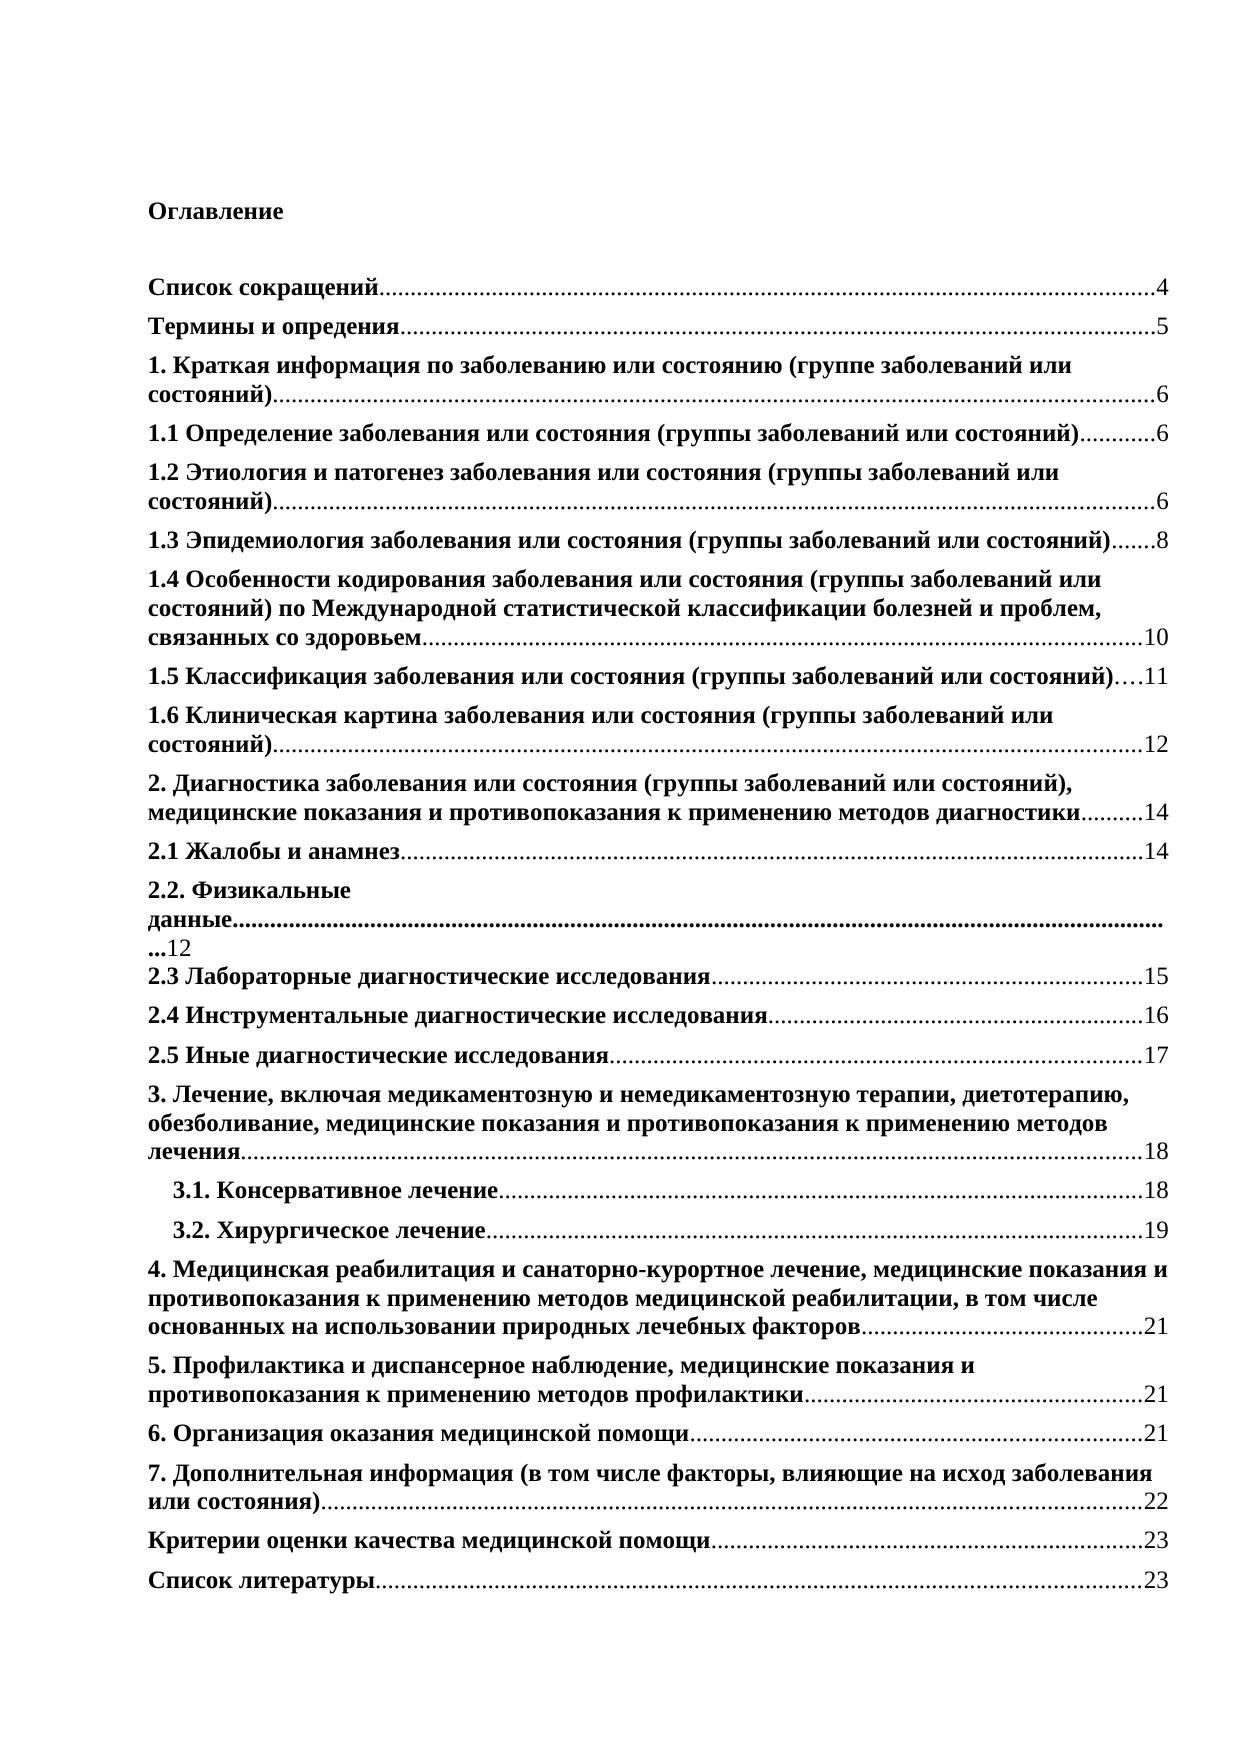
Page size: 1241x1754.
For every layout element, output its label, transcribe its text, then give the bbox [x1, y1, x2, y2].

text 5. Профилактика и диспансерное наблюдение, медицинские показания и противопоказания к применению методов профилактики 21 [148, 1351, 1169, 1408]
text 1.2 Этиология и патогенез заболевания или состояния (группы заболеваний или состояний) 6 [148, 457, 1169, 515]
text 1.6 Клиническая картина заболевания или состояния (группы заболеваний или состояний) 12 [148, 700, 1169, 758]
text Список сокращений 4 [148, 272, 1169, 301]
text 3. Лечение, включая медикаментозную и немедикаментозную терапии, диетотерапию, обезболивание, медицинские показания и противопоказания к применению методов лечения 18 [148, 1079, 1169, 1165]
text 1.1 Определение заболевания или состояния (группы заболеваний или состояний) 6 [148, 418, 1169, 447]
text 2.2. Физикальные данные........................................................................................................................................................12 [148, 875, 1169, 961]
text 3.1. Консервативное лечение 18 [173, 1176, 1169, 1204]
text 1.4 Особенности кодирования заболевания или состояния (группы заболеваний или состояний) по Международной статистической классификации болезней и проблем, связанных со здоровьем 10 [148, 564, 1169, 651]
text 2.4 Инструментальные диагностические исследования 16 [148, 1001, 1169, 1029]
text 7. Дополнительная информация (в том числе факторы, влияющие на исход заболевания или состояния) 22 [148, 1458, 1169, 1515]
text Критерии оценки качества медицинской помощи 23 [148, 1526, 1169, 1554]
text 2.5 Иные диагностические исследования 17 [148, 1040, 1169, 1068]
text 1. Краткая информация по заболеванию или состоянию (группе заболеваний или состояний) 6 [148, 350, 1169, 408]
text Список литературы 23 [148, 1565, 1169, 1593]
text Термины и опредения 5 [148, 311, 1169, 340]
text 4. Медицинская реабилитация и санаторно-курортное лечение, медицинские показания и противопоказания к применению методов медицинской реабилитации, в том числе основанных на использовании природных лечебных факторов 21 [148, 1254, 1169, 1340]
text 2.1 Жалобы и анамнез 14 [148, 836, 1169, 865]
text 3.2. Хирургическое лечение 19 [173, 1215, 1169, 1243]
text 1.3 Эпидемиология заболевания или состояния (группы заболеваний или состояний) 8 [148, 525, 1169, 554]
text 6. Организация оказания медицинской помощи 21 [148, 1418, 1169, 1447]
text 1.5 Классификация заболевания или состояния (группы заболеваний или состояний) 11 [148, 661, 1169, 690]
text 2.3 Лабораторные диагностические исследования 15 [148, 961, 1169, 990]
text 2. Диагностика заболевания или состояния (группы заболеваний или состояний), медицинские показания и противопоказания к применению методов диагностики 14 [148, 768, 1169, 826]
text Оглавление [148, 196, 1169, 225]
